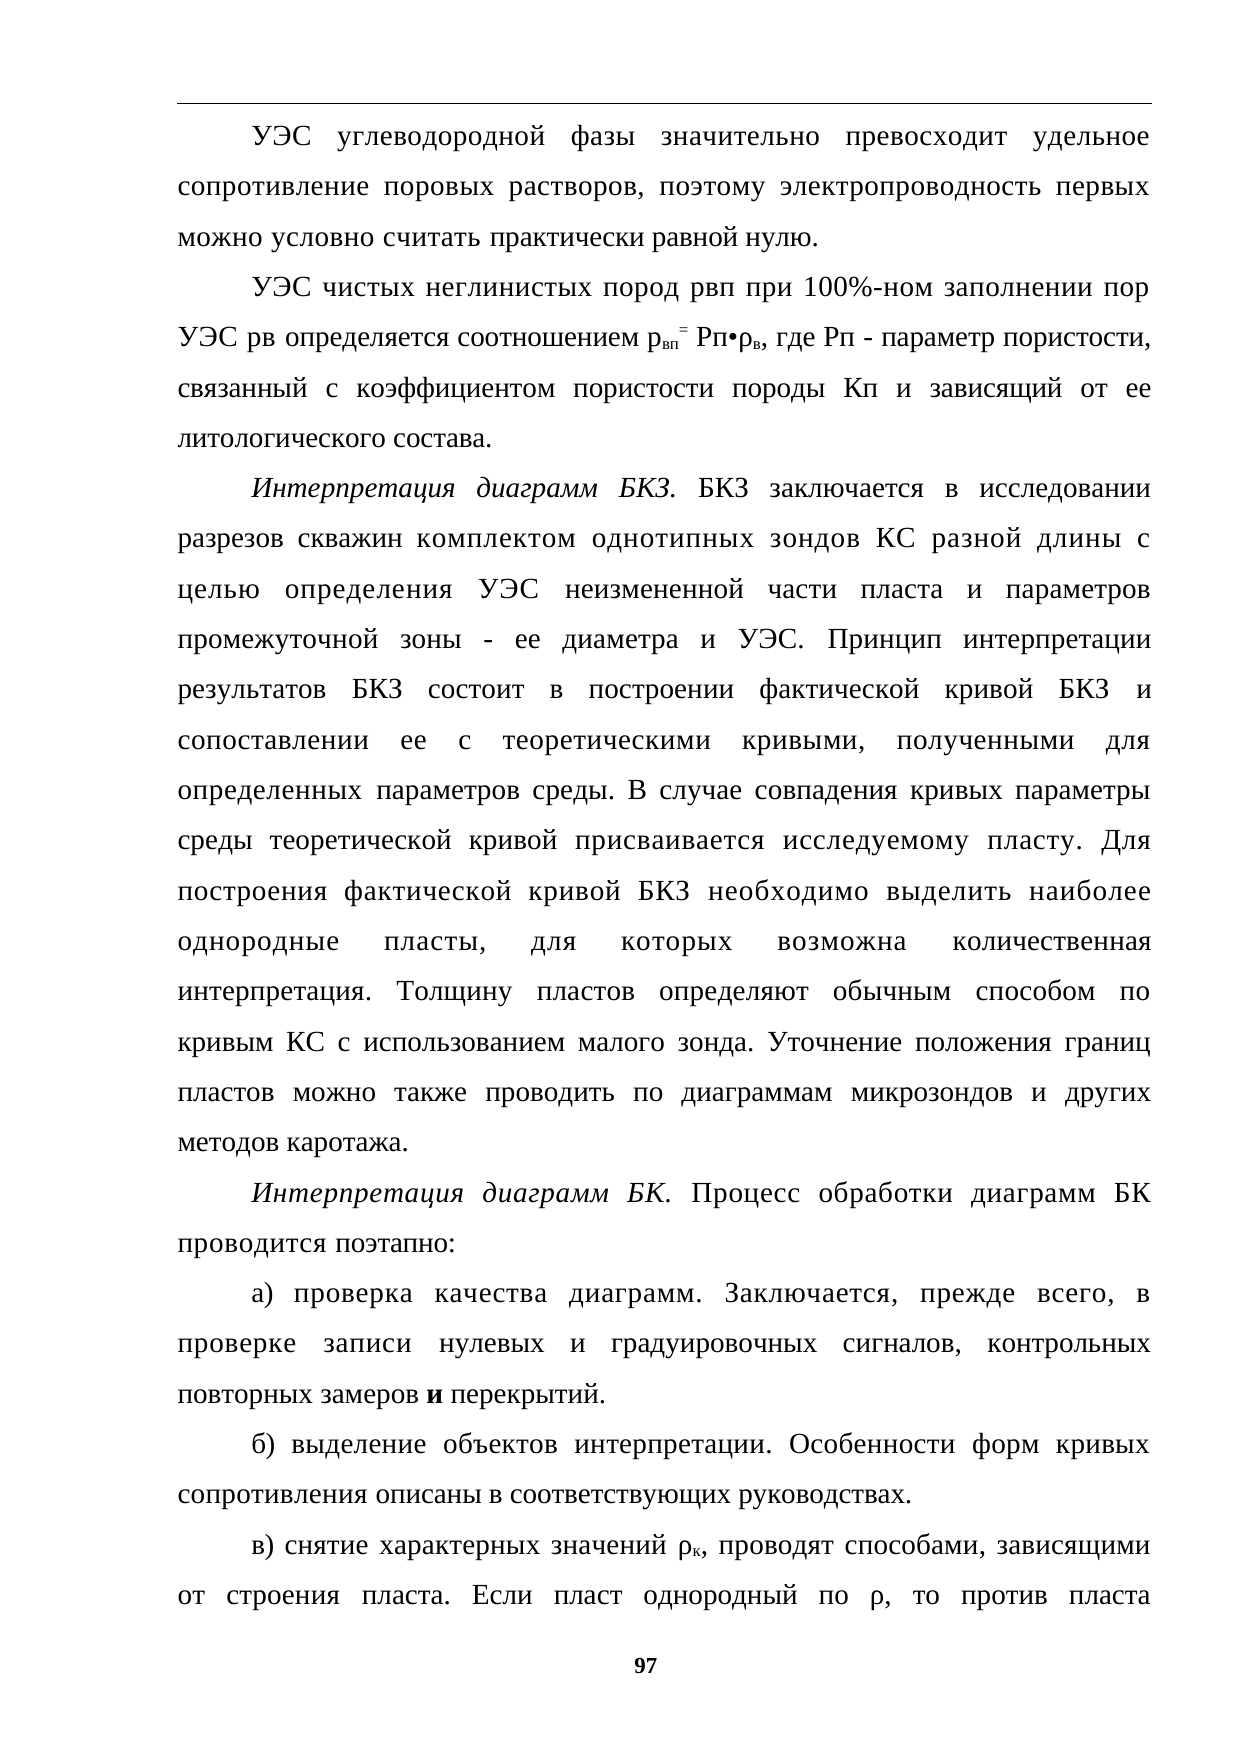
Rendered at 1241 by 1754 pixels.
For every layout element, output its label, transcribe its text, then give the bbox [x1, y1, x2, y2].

text б) выделение объектов интерпретации. Особенности форм кривых сопротивления описаны в соответствующих руководствах. [177, 1426, 1152, 1510]
text УЭС углеводородной фазы значительно превосходит удельное сопротивление поровых растворов, поэтому электропроводность первых можно условно считать практически равной нулю. [177, 118, 1152, 252]
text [177, 1527, 1152, 1611]
text УЭС чистых неглинистых пород рвп при 100%-ном заполнении пор УЭС рв определяется соотношением рвп= Рп•ρв, где Рп - параметр пористости, связанный с коэффициентом пористости породы Кп и зависящий от ее литологического состава. [177, 269, 1152, 453]
text Интерпретация диаграмм БК. Процесс обработки диаграмм БК проводится поэтапно: [177, 1175, 1152, 1258]
text а) проверка качества диаграмм. Заключается, прежде всего, в проверке записи нулевых и градуировочных сигналов, контрольных повторных замеров и перекрытий. [177, 1275, 1152, 1409]
text Интерпретация диаграмм БКЗ. БКЗ заключается в исследовании разрезов скважин комплектом однотипных зондов КС разной длины с целью определения УЭС неизмененной части пласта и параметров промежуточной зоны - ее диаметра и УЭС. Принцип интерпретации результатов БКЗ состоит в построении фактической кривой БКЗ и сопоставлении ее с теоретическими кривыми, полученными для определенных параметров среды. В случае совпадения кривых параметры среды теоретической кривой присваивается исследуемому пласту. Для построения фактической кривой БКЗ необходимо выделить наиболее однородные пласты, для которых возможна количественная интерпретация. Толщину пластов определяют обычным способом по кривым КС с использованием малого зонда. Уточнение положения границ пластов можно также проводить по диаграммам микрозондов и других методов каротажа. [177, 470, 1152, 1158]
